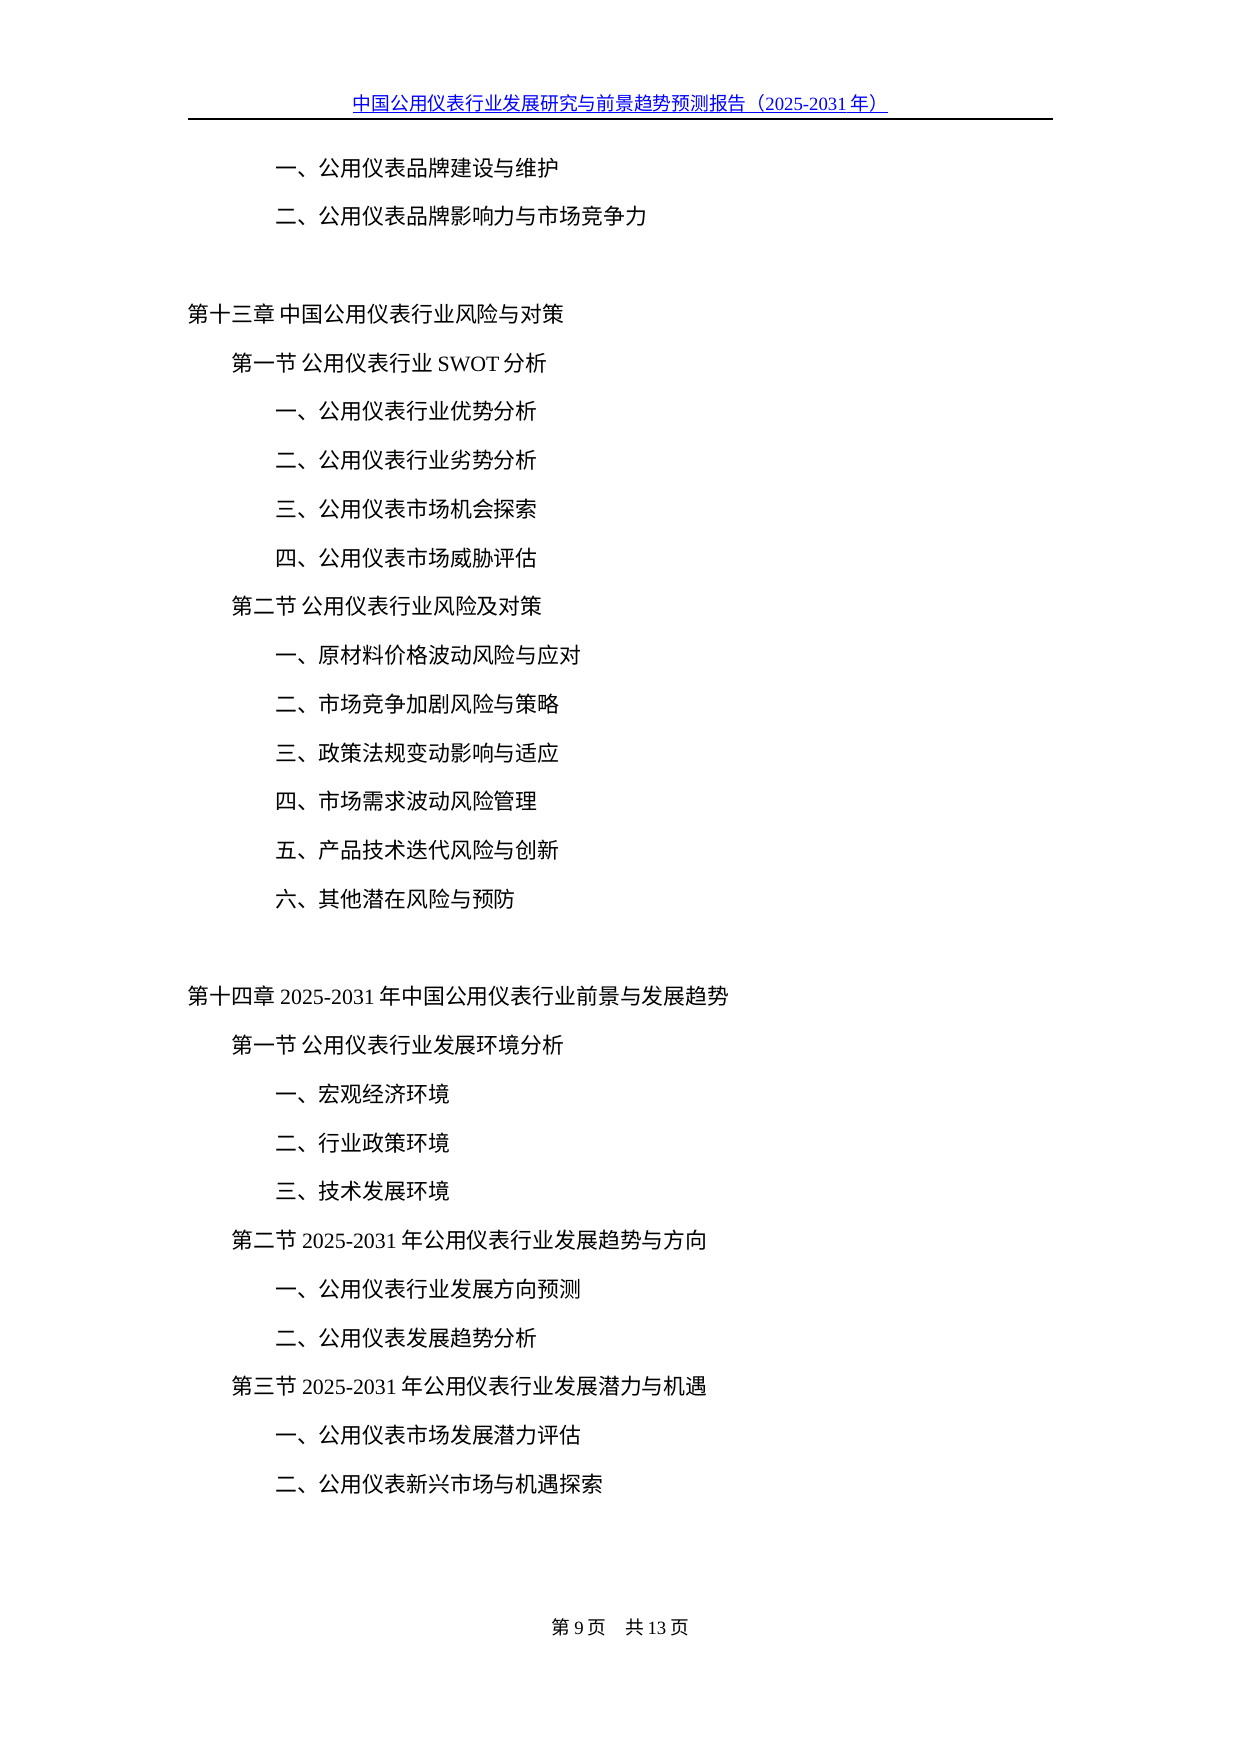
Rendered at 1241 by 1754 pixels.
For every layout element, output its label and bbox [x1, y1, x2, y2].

text [187, 150, 1053, 1499]
